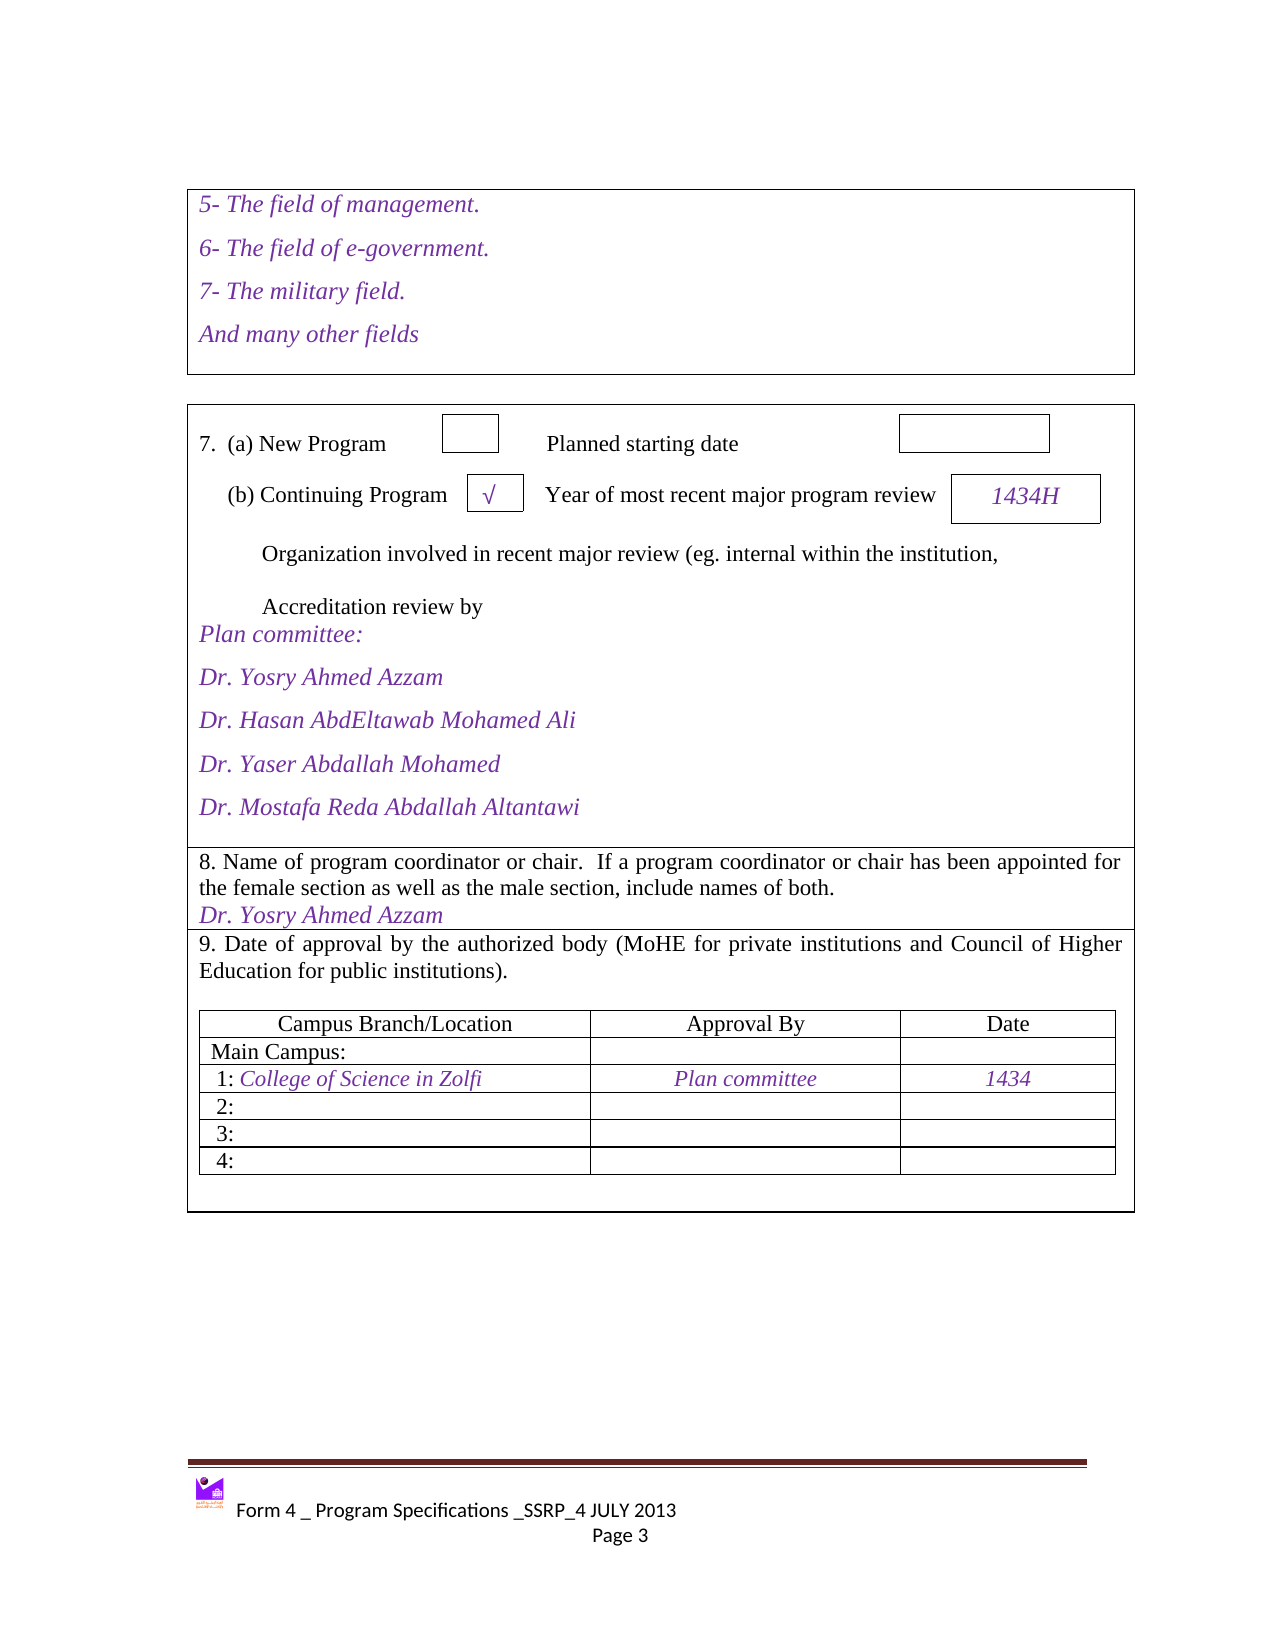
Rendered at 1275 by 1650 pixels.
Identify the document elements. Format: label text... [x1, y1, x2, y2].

table_cell 8. Name of program coordinator or chair. If a program coordinator or chair has been appointed for the female section as well as the male section, include names of both. Dr. Yosry Ahmed Azzam [188, 848, 1134, 929]
table_header 7. (a) New Program Planned starting date (b) Continuing Program Year of most recent major program review Organization involved in recent major review (eg. internal within the institution, Accreditation review by Plan committee: Dr. Yosry Ahmed Azzam Dr. Hasan AbdEltawab Mohamed Ali Dr. Yaser Abdallah Mohamed Dr. Mostafa Reda Abdallah Altantawi [188, 405, 1134, 847]
picture [187, 1470, 232, 1517]
table_cell 9. Date of approval by the authorized body (MoHE for private institutions and Council of Higher Education for public institutions). [188, 930, 1134, 1211]
